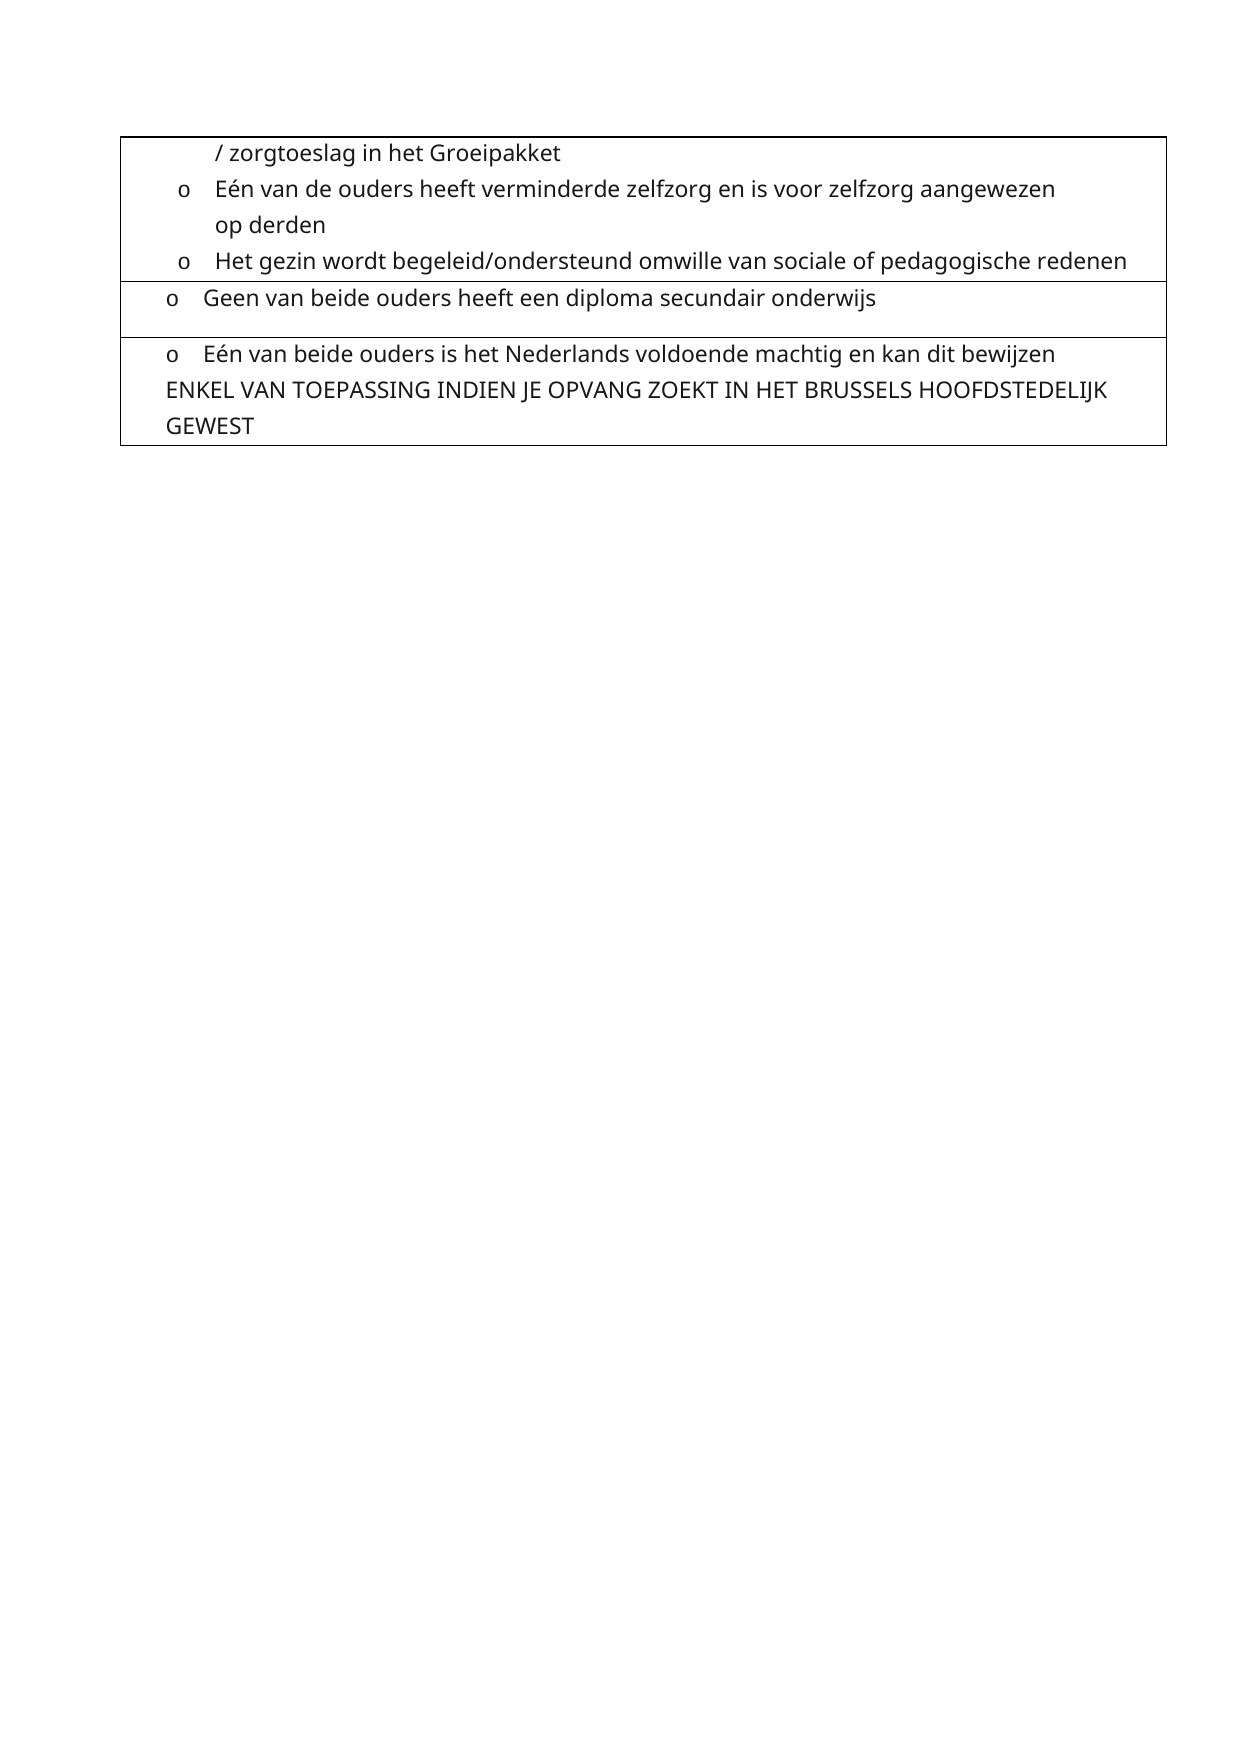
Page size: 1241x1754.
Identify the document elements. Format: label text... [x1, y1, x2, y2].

table_cell Geen van beide ouders heeft een diploma secundair onderwijs [121, 282, 1166, 337]
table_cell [121, 138, 1166, 281]
table_cell Eén van beide ouders is het Nederlands voldoende machtig en kan dit bewijzen ENKEL VAN TOEPASSING INDIEN JE OPVANG ZOEKT IN HET BRUSSELS HOOFDSTEDELIJK GEWEST [121, 338, 1166, 445]
